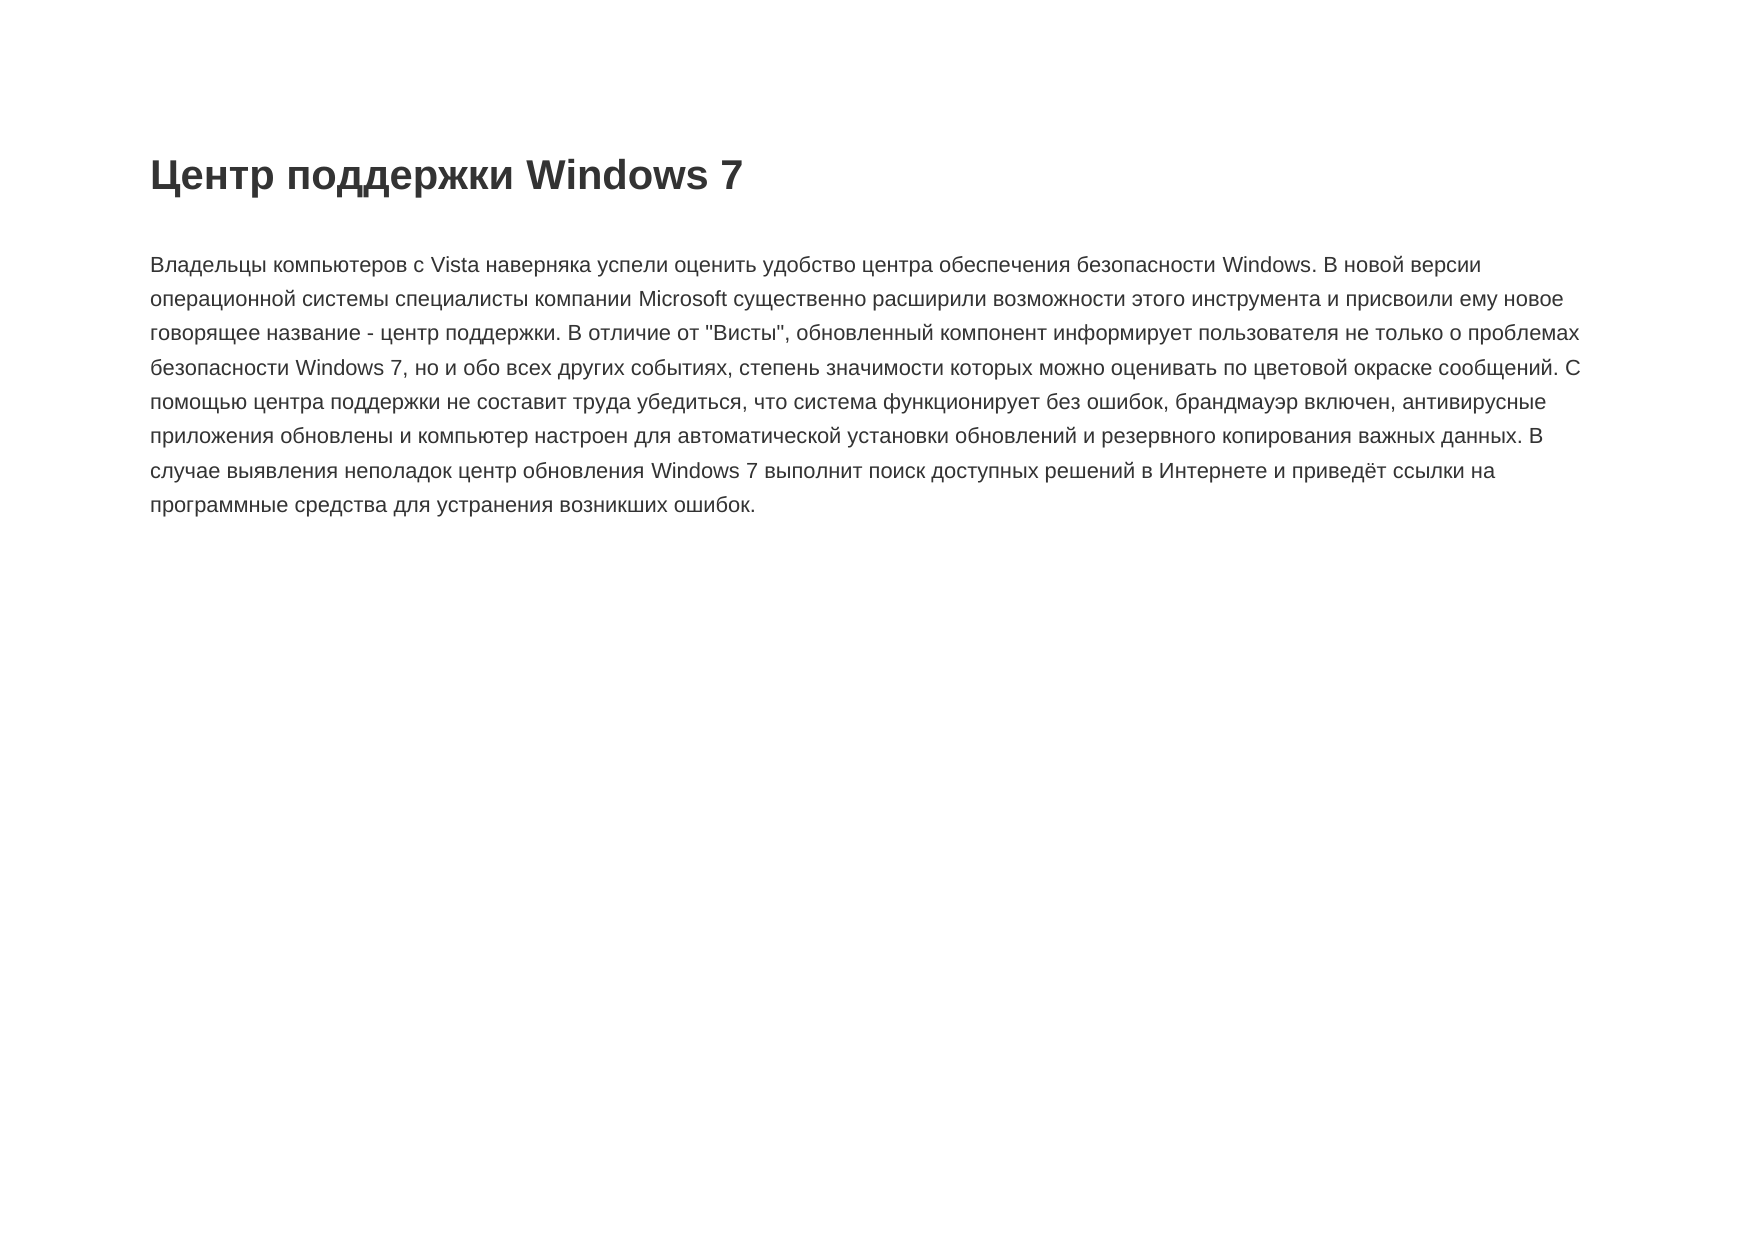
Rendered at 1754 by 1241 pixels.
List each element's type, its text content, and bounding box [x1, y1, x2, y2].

text Владельцы компьютеров с Vista наверняка успели оценить удобство центра обеспечения безопасности Windows. В новой версии операционной системы специалисты компании Microsoft существенно расширили возможности этого инструмента и присвоили ему новое говорящее название - центр поддержки. В отличие от "Висты", обновленный компонент информирует пользователя не только о проблемах безопасности Windows 7, но и обо всех других событиях, степень значимости которых можно оценивать по цветовой окраске сообщений. С помощью центра поддержки не составит труда убедиться, что система функционирует без ошибок, брандмауэр включен, антивирусные приложения обновлены и компьютер настроен для автоматической установки обновлений и резервного копирования важных данных. В случае выявления неполадок центр обновления Windows 7 выполнит поиск доступных решений в Интернете и приведёт ссылки на программные средства для устранения возникших ошибок. [150, 242, 1604, 517]
text Центр поддержки Windows 7 [150, 150, 1604, 198]
